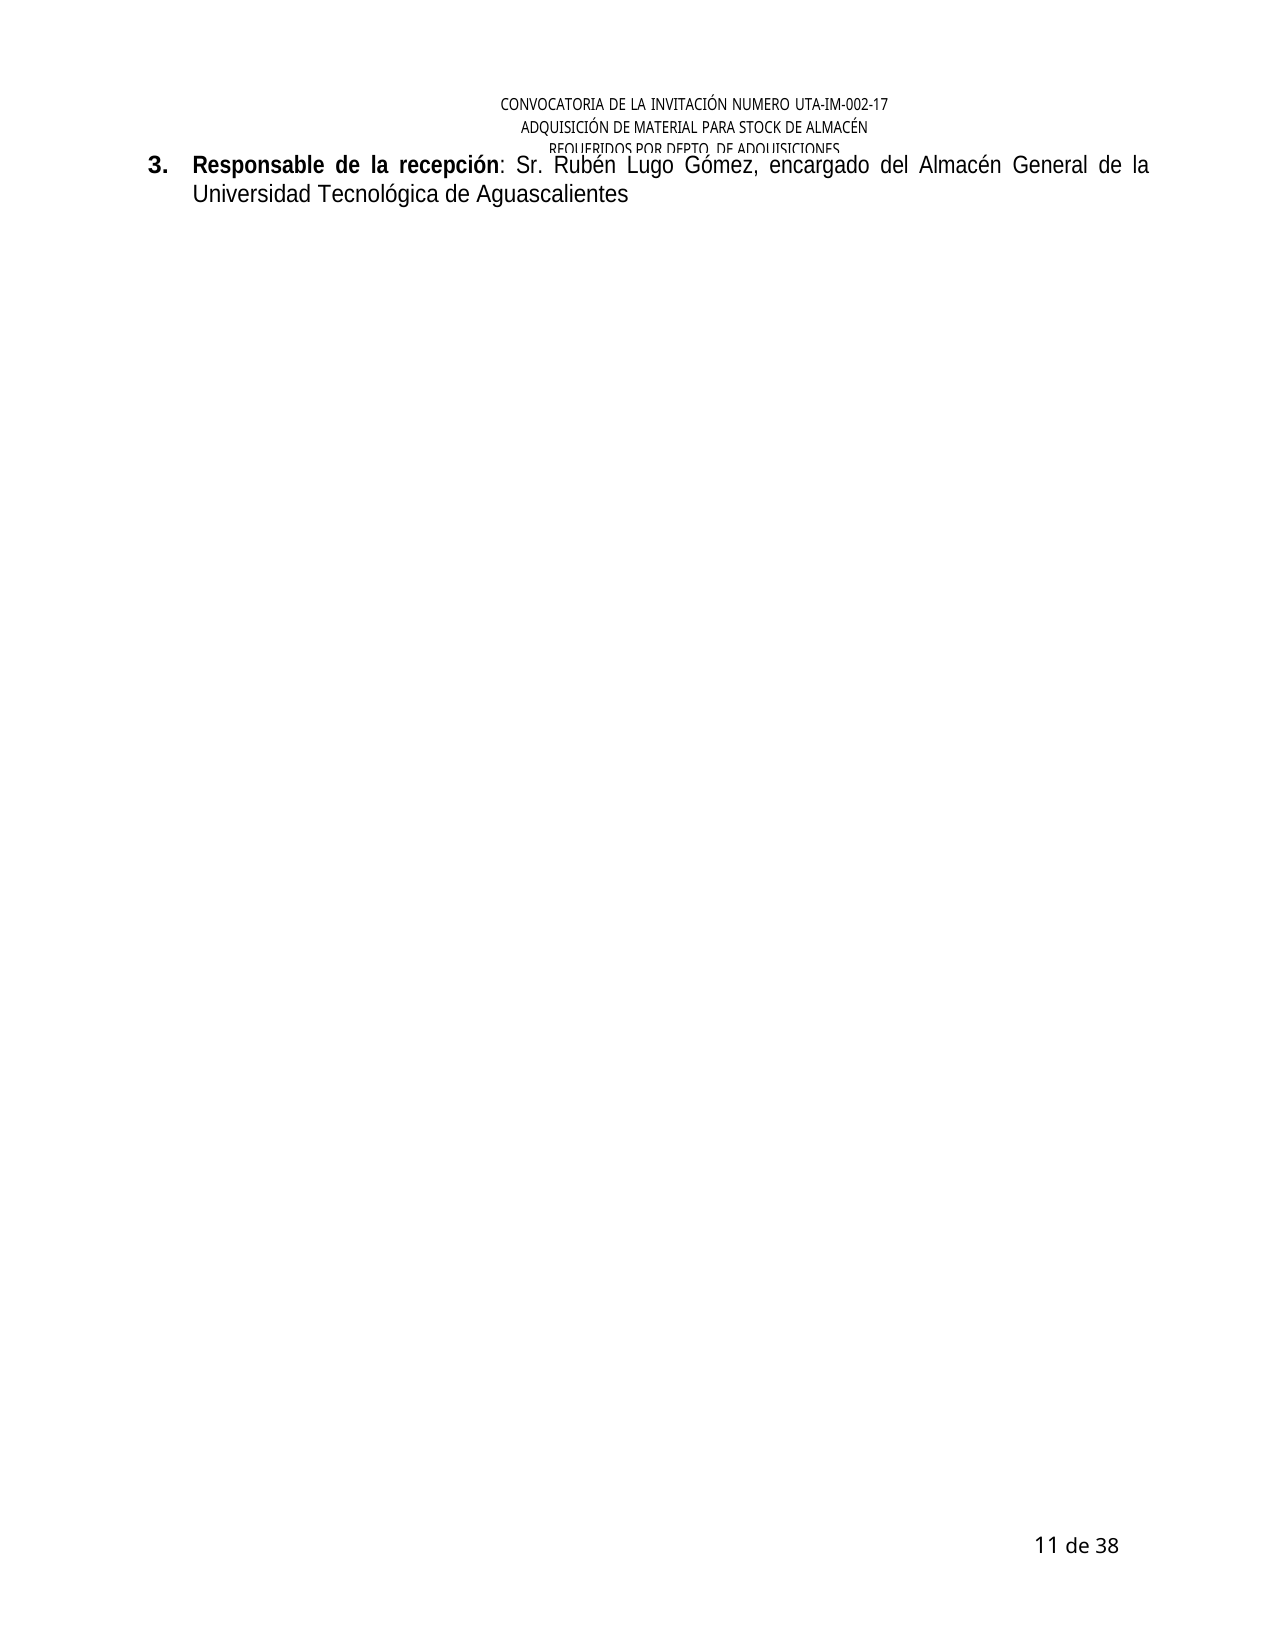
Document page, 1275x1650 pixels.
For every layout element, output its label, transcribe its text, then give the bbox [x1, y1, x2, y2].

list Responsable de la recepción: Sr. Rubén Lugo Gómez, encargado del Almacén General de la Universidad Tecnológica de Aguascalientes [148, 150, 1151, 207]
